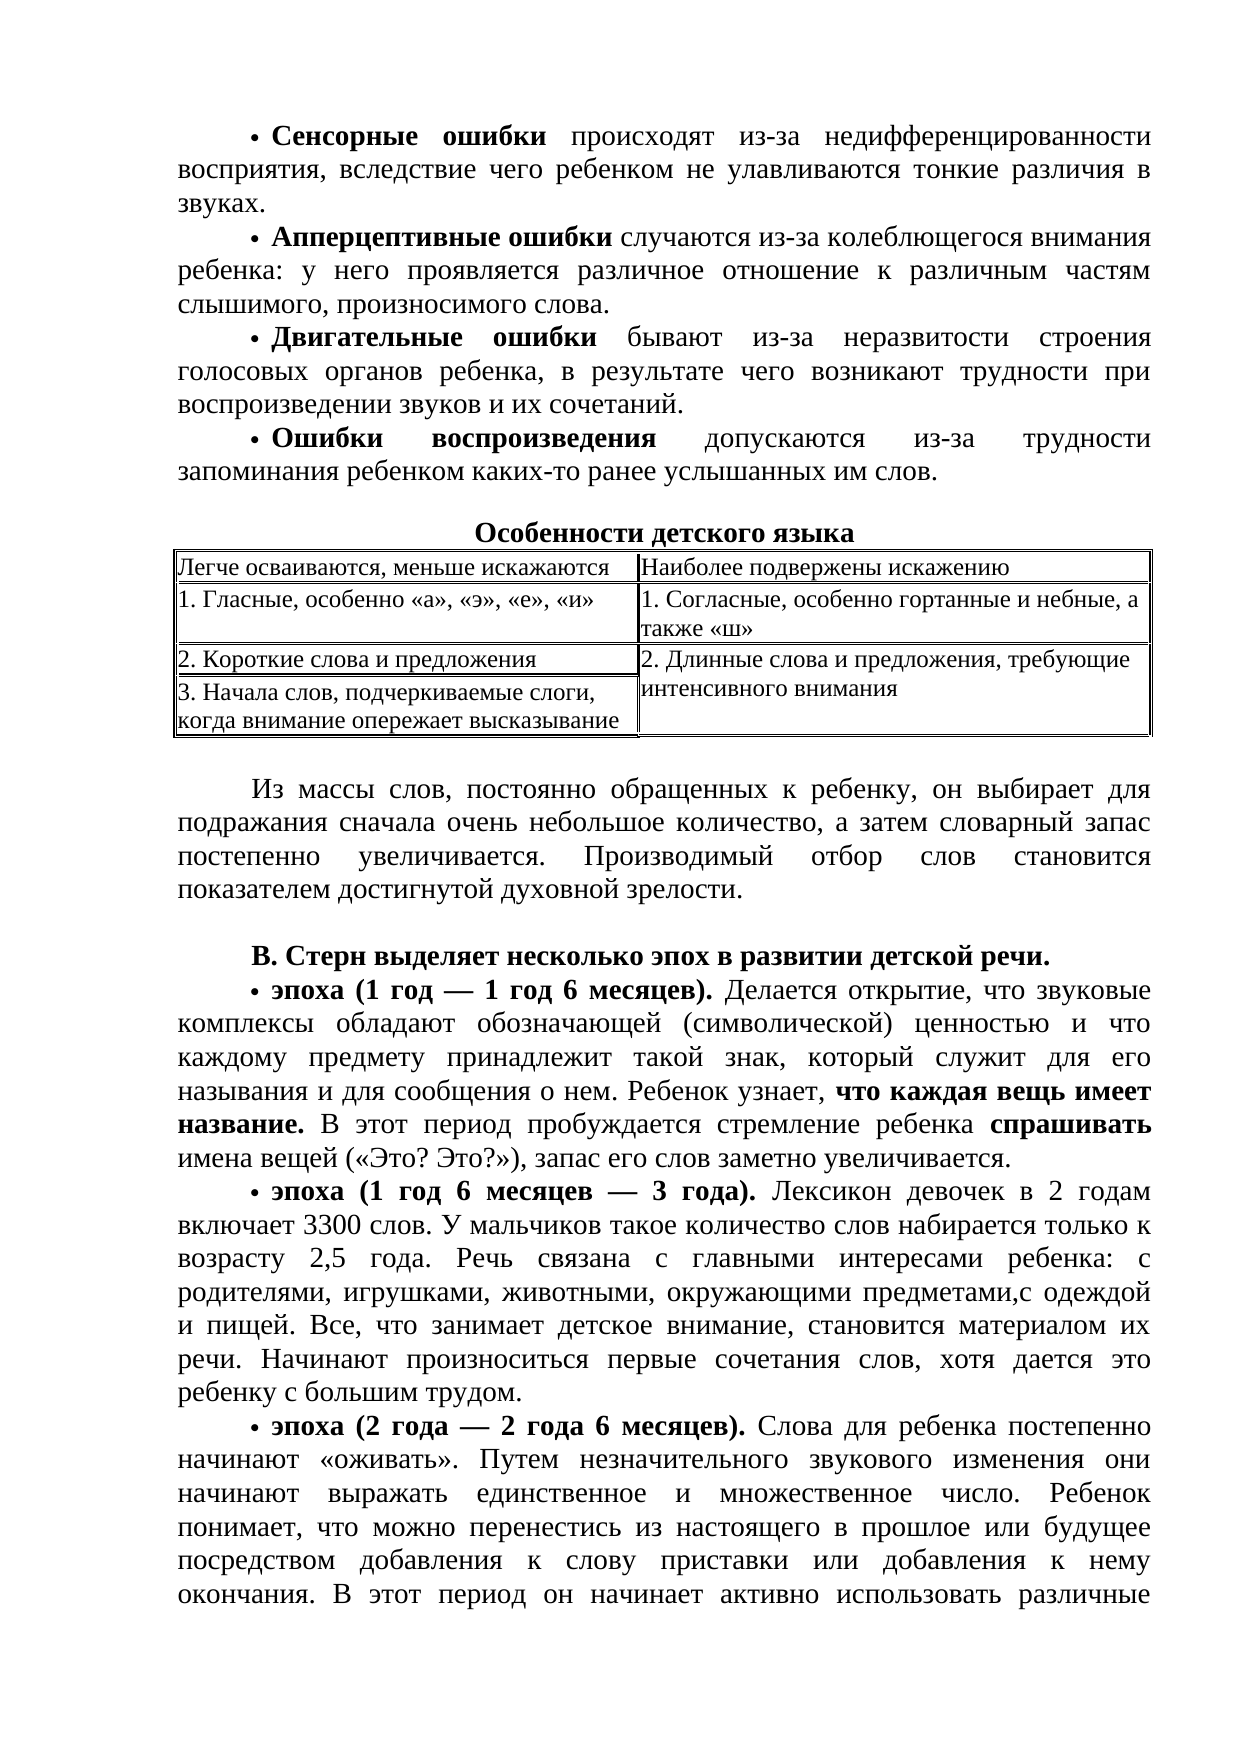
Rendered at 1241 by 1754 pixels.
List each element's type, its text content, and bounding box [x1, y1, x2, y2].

table_cell 2. Длинные слова и предложения, требующие интенсивного внимания [638, 641, 1150, 734]
table_cell 2. Короткие слова и предложения [177, 641, 637, 673]
table_header Легче осваиваются, меньше искажаются [177, 552, 638, 581]
table_cell 1. Гласные, особенно «а», «э», «е», «и» [175, 581, 638, 641]
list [177, 1408, 1152, 1609]
list Сенсорные ошибки происходят из-за недифференцированности восприятия, вследствие чего ребенком не улавливаются тонкие различия в звуках. [177, 118, 1152, 219]
text Из массы слов, постоянно обращенных к ребенку, он выбирает для подражания сначала очень небольшое количество, а затем словарный запас постепенно увеличивается. Производимый отбор слов становится показателем достигнутой духовной зрелости. [177, 771, 1152, 905]
table_header Наиболее подвержены искажению [638, 552, 1149, 581]
table_cell 1. Согласные, особенно гортанные и небные, а также «ш» [638, 581, 1151, 641]
list Апперцептивные ошибки случаются из-за колеблющегося внимания ребенка: у него проявляется различное отношение к различным частям слышимого, произносимого слова. [177, 219, 1152, 319]
text Особенности детского языка [177, 487, 1152, 549]
list Двигательные ошибки бывают из-за неразвитости строения голосовых органов ребенка, в результате чего возникают трудности при воспроизведении звуков и их сочетаний. [177, 319, 1152, 420]
table_cell 3. Начала слов, подчеркиваемые слоги, когда внимание опережает высказывание [177, 673, 638, 734]
list эпоха (1 год — 1 год 6 месяцев). Делается открытие, что звуковые комплексы обладают обозначающей (символической) ценностью и что каждому предмету принадлежит такой знак, который служит для его называния и для сообщения о нем. Ребенок узнает, что каждая вещь имеет название. В этот период пробуждается стремление ребенка спрашивать имена вещей («Это? Это?»), запас его слов заметно увеличивается. [177, 972, 1152, 1173]
list Ошибки воспроизведения допускаются из-за трудности запоминания ребенком каких-то ранее услышанных им слов. [177, 420, 1152, 487]
list эпоха (1 год 6 месяцев — 3 года). Лексикон девочек в 2 годам включает 3300 слов. У мальчиков такое количество слов набирается только к возрасту 2,5 года. Речь связана с главными интересами ребенка: с родителями, игрушками, животными, окружающими предметами,с одеждой и пищей. Все, что занимает детское внимание, становится материалом их речи. Начинают произноситься первые сочетания слов, хотя дается это ребенку с большим трудом. [177, 1173, 1152, 1408]
text В. Стерн выделяет несколько эпох в развитии детской речи. [177, 938, 1152, 972]
